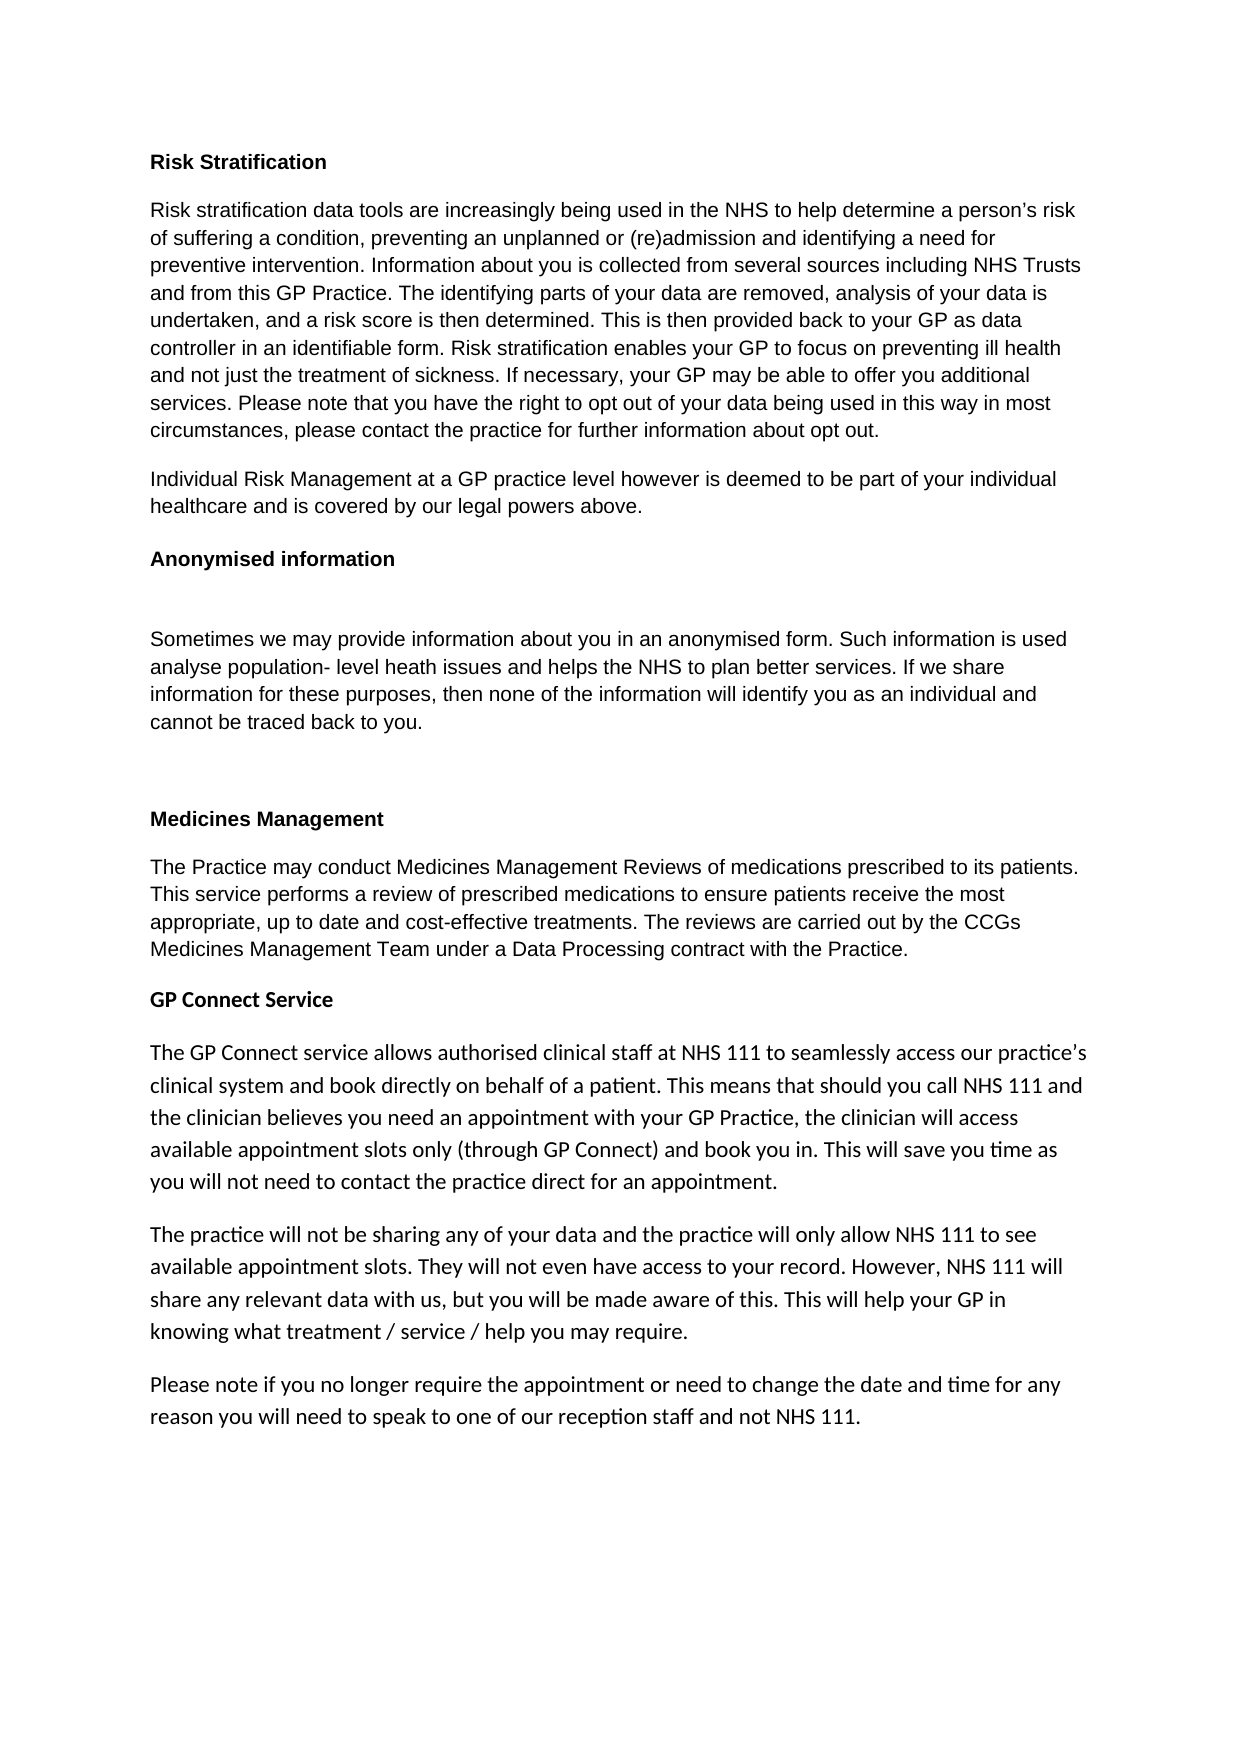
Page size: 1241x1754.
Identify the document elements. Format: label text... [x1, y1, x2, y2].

subtitle Anonymised information [150, 547, 1090, 571]
text Sometimes we may provide information about you in an anonymised form. Such information is used analyse population- level heath issues and helps the NHS to plan better services. If we share information for these purposes, then none of the information will identify you as an individual and cannot be traced back to you. [150, 627, 1090, 734]
text Risk stratification data tools are increasingly being used in the NHS to help determine a person’s risk of suffering a condition, preventing an unplanned or (re)admission and identifying a need for preventive intervention. Information about you is collected from several sources including NHS Trusts and from this GP Practice. The identifying parts of your data are removed, analysis of your data is undertaken, and a risk score is then determined. This is then provided back to your GP as data controller in an identifiable form. Risk stratification enables your GP to focus on preventing ill health and not just the treatment of sickness. If necessary, your GP may be able to offer you additional services. Please note that you have the right to opt out of your data being used in this way in most circumstances, please contact the practice for further information about opt out. [150, 198, 1090, 442]
text The Practice may conduct Medicines Management Reviews of medications prescribed to its patients. This service performs a review of prescribed medications to ensure patients receive the most appropriate, up to date and cost-effective treatments. The reviews are carried out by the CCGs Medicines Management Team under a Data Processing contract with the Practice. [150, 855, 1090, 961]
text The practice will not be sharing any of your data and the practice will only allow NHS 111 to see available appointment slots. They will not even have access to your record. However, NHS 111 will share any relevant data with us, but you will be made aware of this. This will help your GP in knowing what treatment / service / help you may require. [150, 1220, 1090, 1345]
text Risk Stratification [150, 150, 1090, 174]
text The GP Connect service allows authorised clinical staff at NHS 111 to seamlessly access our practice’s clinical system and book directly on behalf of a patient. This means that should you call NHS 111 and the clinician believes you need an appointment with your GP Practice, the clinician will access available appointment slots only (through GP Connect) and book you in. This will save you time as you will not need to contact the practice direct for an appointment. [150, 1038, 1090, 1195]
text Medicines Management [150, 806, 1090, 830]
text GP Connect Service [150, 986, 1090, 1013]
text Please note if you no longer require the appointment or need to change the date and time for any reason you will need to speak to one of our reception staff and not NHS 111. [150, 1370, 1090, 1430]
text Individual Risk Management at a GP practice level however is deemed to be part of your individual healthcare and is covered by our legal powers above. [150, 467, 1090, 518]
